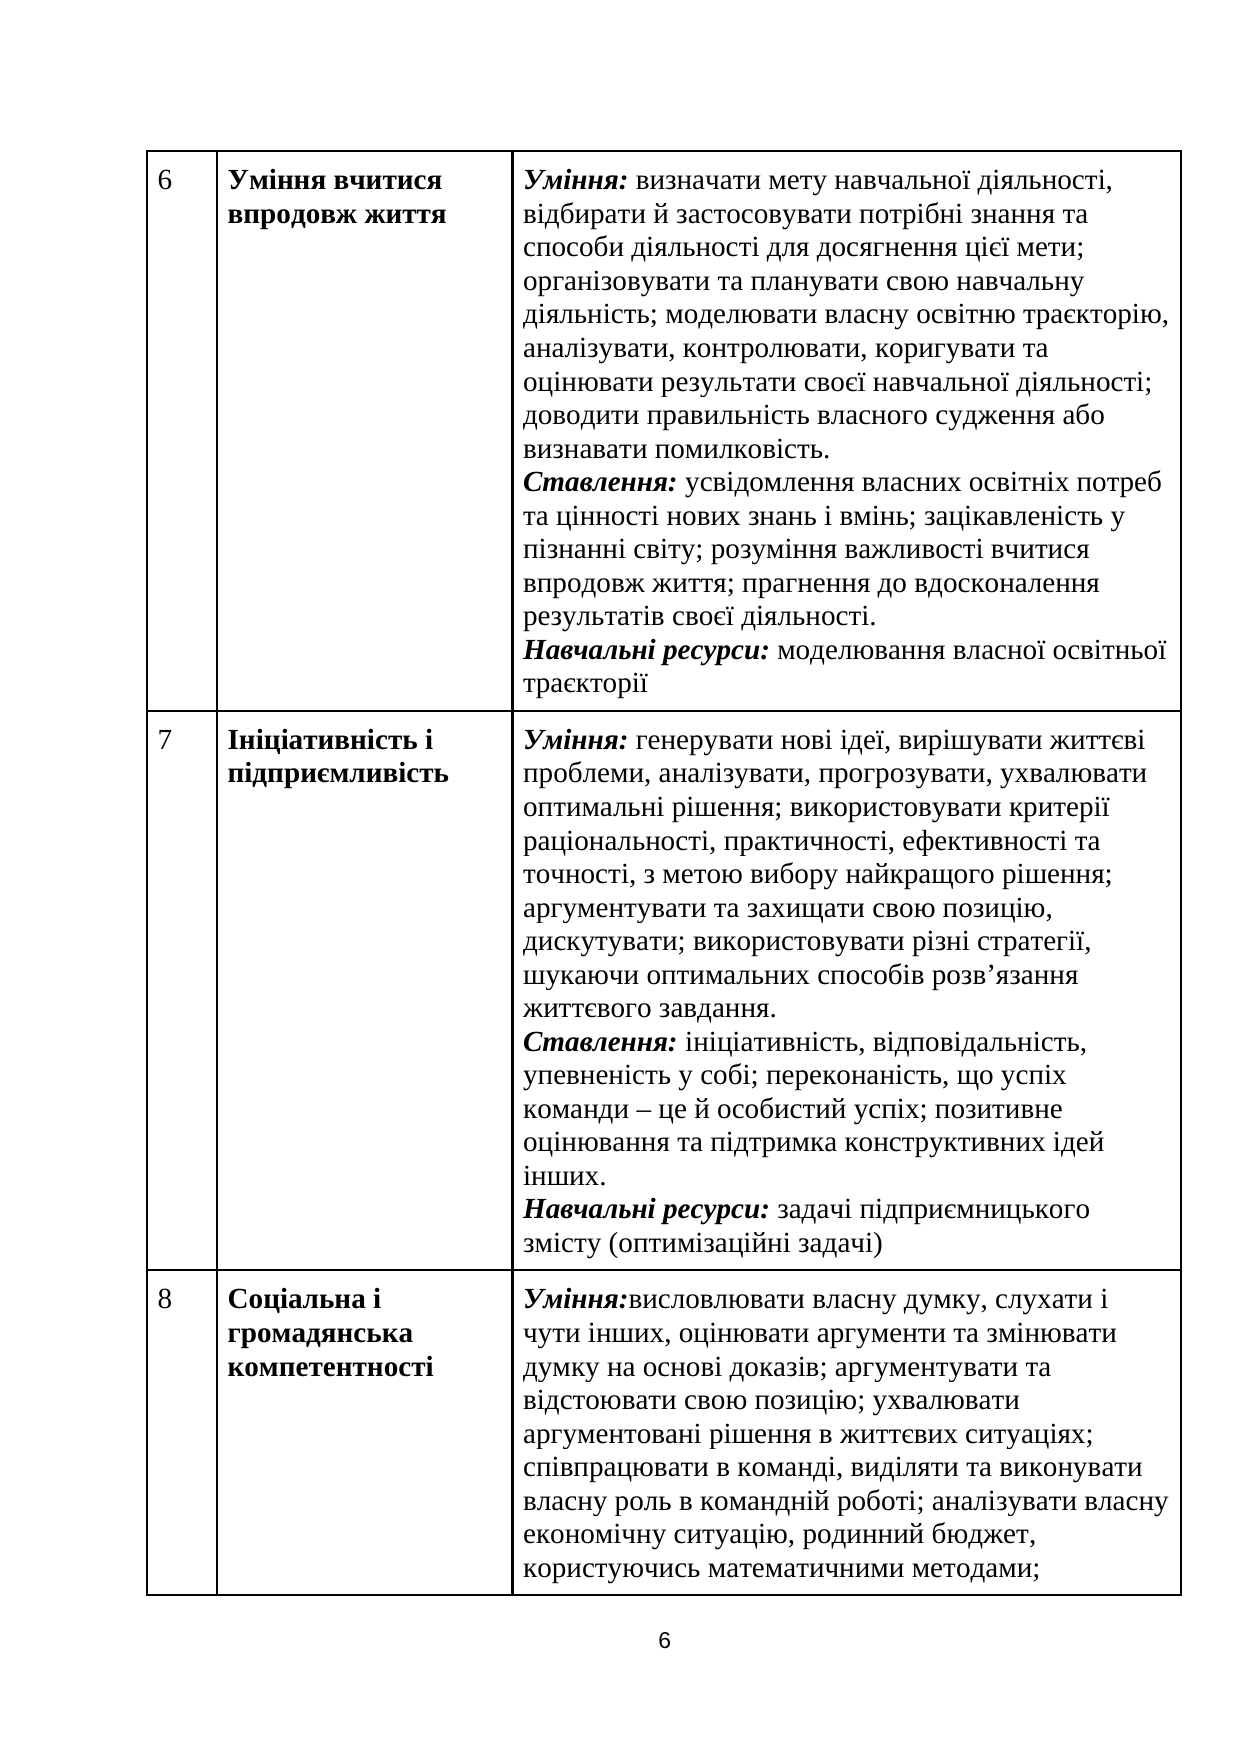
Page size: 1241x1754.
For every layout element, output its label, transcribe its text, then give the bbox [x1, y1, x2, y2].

table_cell Уміння: визначати мету навчальної діяльності, відбирати й застосовувати потрібні знання та способи діяльності для досягнення цієї мети; організовувати та планувати свою навчальну діяльність; моделювати власну освітню траєкторію, аналізувати, контролювати, коригувати та оцінювати результати своєї навчальної діяльності; доводити правильність власного судження або визнавати помилковість. Ставлення: усвідомлення власних освітніх потреб та цінності нових знань і вмінь; зацікавленість у пізнанні світу; розуміння важливості вчитися впродовж життя; прагнення до вдосконалення результатів своєї діяльності. Навчальні ресурси: моделювання власної освітньої траєкторії [514, 152, 1180, 709]
table_cell Уміння: генерувати нові ідеї, вирішувати життєві проблеми, аналізувати, прогрозувати, ухвалювати оптимальні рішення; використовувати критерії раціональності, практичності, ефективності та точності, з метою вибору найкращого рішення; аргументувати та захищати свою позицію, дискутувати; використовувати різні стратегії, шукаючи оптимальних способів розв’язання життєвого завдання. Ставлення: ініціативність, відповідальність, упевненість у собі; переконаність, що успіх команди – це й особистий успіх; позитивне оцінювання та підтримка конструктивних ідей інших. Навчальні ресурси: задачі підприємницького змісту (оптимізаційні задачі) [514, 712, 1180, 1269]
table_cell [514, 1271, 1180, 1594]
table_cell Ініціативність і підприємливість [218, 712, 511, 1269]
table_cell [218, 1271, 511, 1594]
table_cell Уміння вчитися впродовж життя [218, 152, 511, 709]
table_cell 8 [148, 1271, 216, 1594]
table_cell 6 [148, 152, 216, 709]
table_cell 7 [148, 712, 216, 1269]
